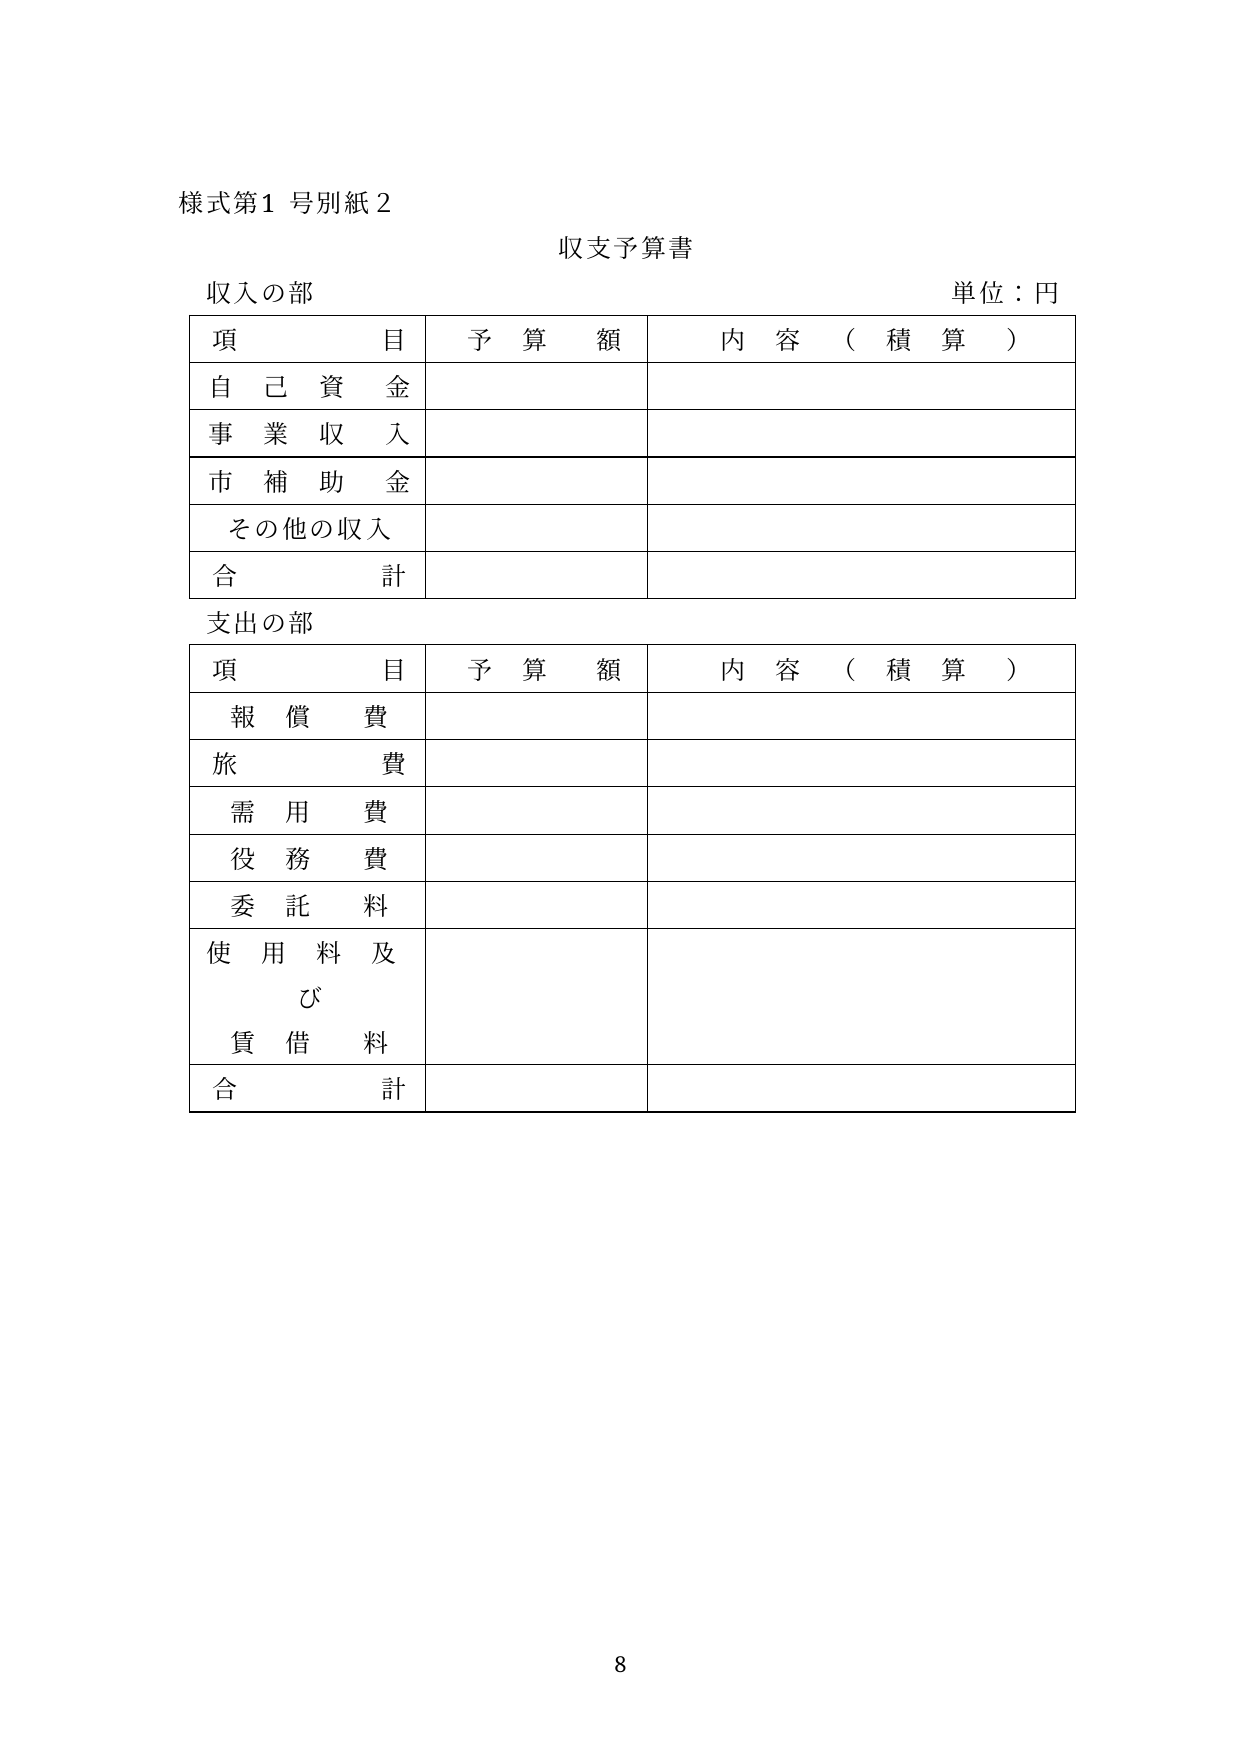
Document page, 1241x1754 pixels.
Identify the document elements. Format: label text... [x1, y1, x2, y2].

table_cell [648, 410, 1075, 456]
table_cell [426, 929, 647, 1064]
text 収支予算書 [178, 224, 1076, 269]
text 収入の部 単位：円 [178, 269, 1076, 314]
table_header 内容（積算） [648, 645, 1075, 692]
table_cell [648, 882, 1075, 928]
table_cell [648, 458, 1075, 504]
table_cell [648, 740, 1075, 786]
table_cell 需用費 [190, 787, 425, 833]
table_cell [426, 882, 647, 928]
table_header 内容（積算） [648, 316, 1075, 362]
table_cell [426, 1065, 647, 1111]
table_cell [648, 787, 1075, 833]
table_cell 役務費 [190, 835, 425, 881]
table_cell 市補助金 [190, 458, 425, 504]
table_cell 委託料 [190, 882, 425, 928]
table_cell [426, 552, 647, 598]
table_cell 合計 [190, 1065, 425, 1111]
table_header 予算額 [426, 316, 647, 362]
table_cell [648, 1065, 1075, 1111]
table_cell 使用料及び 賃借料 [190, 929, 425, 1064]
table_cell 旅費 [190, 740, 425, 786]
table_header 予算額 [426, 645, 647, 692]
table_cell 報償費 [190, 693, 425, 739]
table_cell [426, 740, 647, 786]
table_cell 合計 [190, 552, 425, 598]
table_cell その他の収入 [190, 505, 425, 551]
table_cell [648, 363, 1075, 409]
table_cell [426, 787, 647, 833]
table_header 項目 [190, 645, 425, 692]
table_cell [648, 929, 1075, 1064]
table_cell 自己資金 [190, 363, 425, 409]
text 支出の部 [178, 599, 1076, 644]
text 様式第1号別紙２ [178, 179, 1076, 224]
table_cell [426, 458, 647, 504]
table_cell [648, 505, 1075, 551]
table_cell [648, 552, 1075, 598]
table_cell [648, 835, 1075, 881]
table_cell [426, 505, 647, 551]
table_cell [426, 363, 647, 409]
table_cell [648, 693, 1075, 739]
table_cell [426, 410, 647, 456]
table_cell [426, 835, 647, 881]
table_header 項目 [190, 316, 425, 362]
table_cell 事業収入 [190, 410, 425, 456]
table_cell [426, 693, 647, 739]
